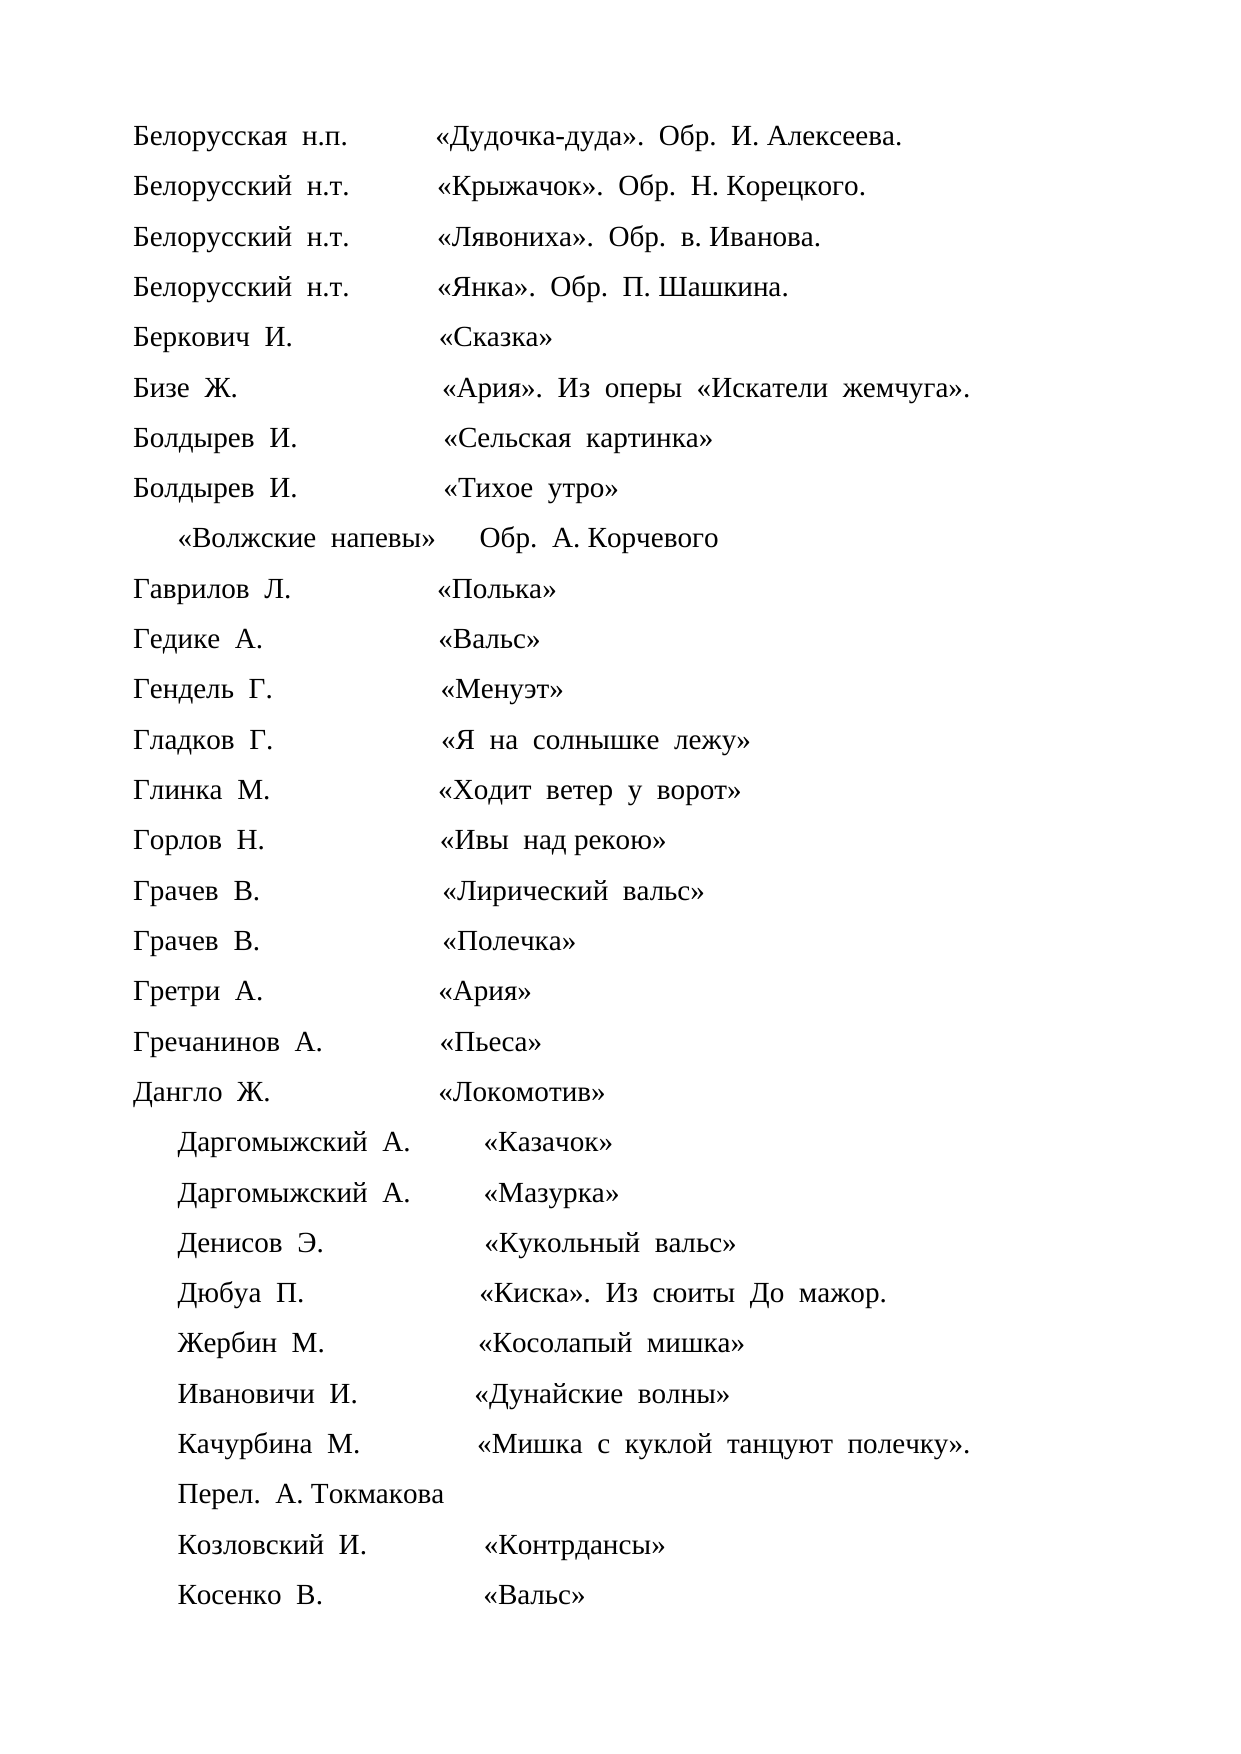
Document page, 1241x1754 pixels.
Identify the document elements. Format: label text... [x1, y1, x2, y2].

text Денисов Э. «Кукольный вальс» [133, 1225, 1166, 1258]
text Белорусский н.т. «Лявониха». Обр. в. Иванова. [133, 219, 1166, 252]
text Белорусский н.т. «Янка». Обр. П. Шашкина. [133, 269, 1166, 303]
text Качурбина М. «Мишка с куклой танцуют полечку». [133, 1426, 1166, 1460]
text Гретри А. «Ария» [133, 973, 1166, 1007]
text Козловский И. «Контрдансы» [133, 1527, 1166, 1560]
text Грачев В. «Полечка» [133, 923, 1166, 957]
text Дюбуа П. «Киска». Из сюиты До мажор. [133, 1275, 1166, 1309]
text Гедике А. «Вальс» [133, 621, 1166, 655]
text Даргомыжский А. «Казачок» [133, 1124, 1166, 1158]
text Горлов Н. «Ивы над рекою» [133, 822, 1166, 856]
text Жербин М. «Косолапый мишка» [133, 1326, 1166, 1359]
text Перел. А. Токмакова [133, 1477, 1166, 1510]
text Болдырев И. «Сельская картинка» [133, 420, 1166, 453]
text Глинка М. «Ходит ветер у ворот» [133, 772, 1166, 806]
text Даргомыжский А. «Мазурка» [133, 1175, 1166, 1208]
text Ивановичи И. «Дунайские волны» [133, 1376, 1166, 1409]
text Гречанинов А. «Пьеса» [133, 1024, 1166, 1057]
text Бизе Ж. «Ария». Из оперы «Искатели жемчуга». [133, 370, 1166, 403]
text Белорусская н.п. «Дудочка-дуда». Обр. И. Алексеева. [133, 118, 1166, 152]
text Гаврилов Л. «Полька» [133, 571, 1166, 604]
text Болдырев И. «Тихое утро» [133, 470, 1166, 504]
text Косенко В. «Вальс» [133, 1577, 1166, 1611]
text Гладков Г. «Я на солнышке лежу» [133, 722, 1166, 755]
text «Волжские напевы» Обр. А. Корчевого [133, 521, 1166, 554]
text Беркович И. «Сказка» [133, 319, 1166, 353]
text Гендель Г. «Менуэт» [133, 672, 1166, 705]
text Дангло Ж. «Локомотив» [133, 1074, 1166, 1108]
text Белорусский н.т. «Крыжачок». Обр. Н. Корецкого. [133, 168, 1166, 202]
text Грачев В. «Лирический вальс» [133, 873, 1166, 906]
